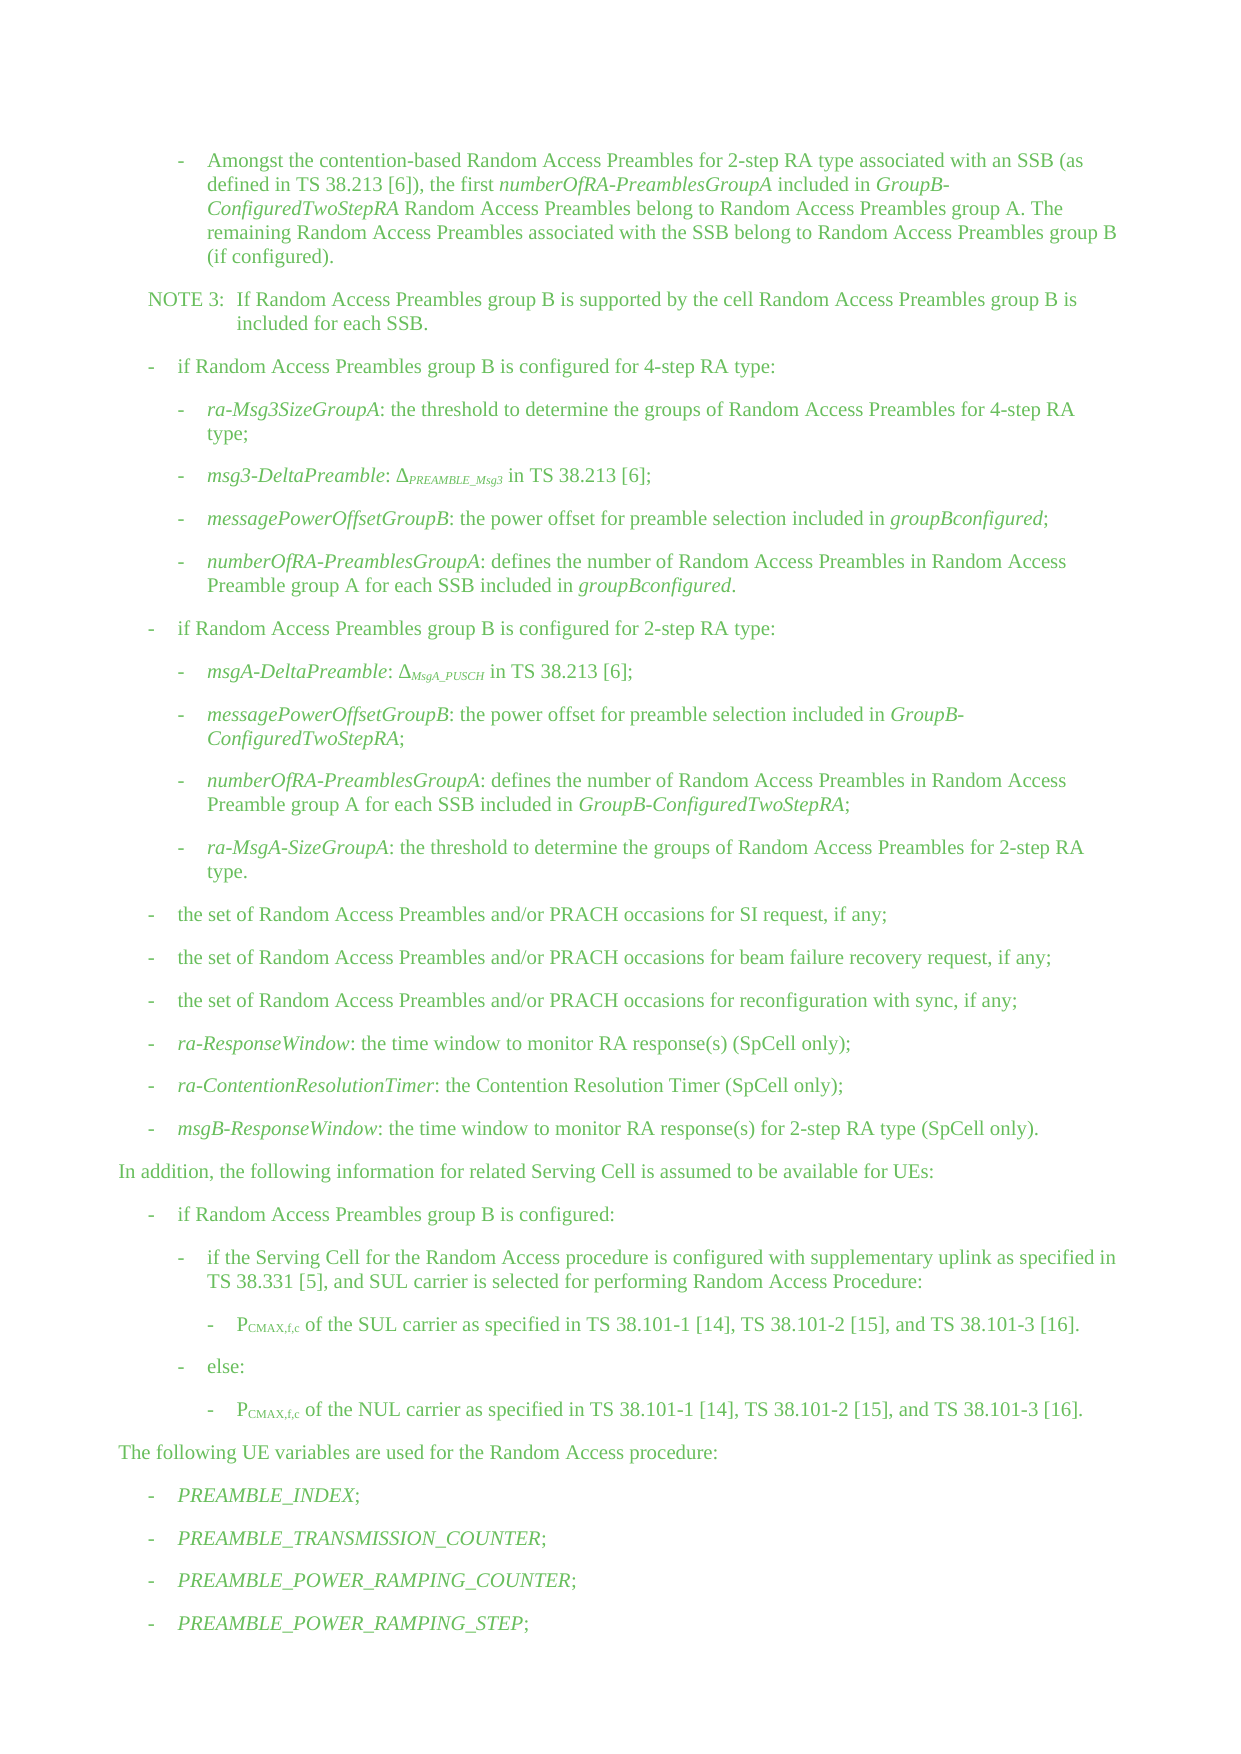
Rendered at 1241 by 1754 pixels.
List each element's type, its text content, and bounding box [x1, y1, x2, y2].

text - PCMAX,f,c of the SUL carrier as specified in TS 38.101-1 [14], TS 38.101-2 [15], and TS 38.101-3 [16]. [207, 1311, 1122, 1336]
text - ra-Msg3SizeGroupA: the threshold to determine the groups of Random Access Preambles for 4-step RA type; [177, 396, 1122, 444]
text - PREAMBLE_TRANSMISSION_COUNTER; [148, 1526, 1122, 1549]
text - msgB-ResponseWindow: the time window to monitor RA response(s) for 2-step RA type (SpCell only). [148, 1116, 1122, 1140]
text - numberOfRA-PreamblesGroupA: defines the number of Random Access Preambles in Random Access Preamble group A for each SSB included in groupBconfigured. [177, 549, 1122, 597]
text NOTE 3: If Random Access Preambles group B is supported by the cell Random Access Preambles group B is included for each SSB. [148, 287, 1122, 335]
text - ra-MsgA-SizeGroupA: the threshold to determine the groups of Random Access Preambles for 2-step RA type. [177, 835, 1122, 883]
text - else: [177, 1354, 1122, 1378]
text - if Random Access Preambles group B is configured for 4-step RA type: [148, 354, 1122, 378]
text - ra-ContentionResolutionTimer: the Contention Resolution Timer (SpCell only); [148, 1073, 1122, 1097]
text - the set of Random Access Preambles and/or PRACH occasions for beam failure recovery request, if any; [148, 945, 1122, 969]
text - PCMAX,f,c of the NUL carrier as specified in TS 38.101-1 [14], TS 38.101-2 [15], and TS 38.101-3 [16]. [207, 1397, 1122, 1421]
text - PREAMBLE_POWER_RAMPING_STEP; [148, 1611, 1122, 1635]
text - ra-ResponseWindow: the time window to monitor RA response(s) (SpCell only); [148, 1031, 1122, 1054]
text - PREAMBLE_INDEX; [148, 1483, 1122, 1507]
text - the set of Random Access Preambles and/or PRACH occasions for reconfiguration with sync, if any; [148, 988, 1122, 1012]
text - if Random Access Preambles group B is configured for 2-step RA type: [148, 616, 1122, 640]
text - msg3-DeltaPreamble: ∆PREAMBLE_Msg3 in TS 38.213 [6]; [177, 463, 1122, 487]
text - msgA-DeltaPreamble: ∆MsgA_PUSCH in TS 38.213 [6]; [177, 659, 1122, 683]
text - messagePowerOffsetGroupB: the power offset for preamble selection included in GroupB-ConfiguredTwoStepRA; [177, 701, 1122, 749]
text - if Random Access Preambles group B is configured: [148, 1202, 1122, 1226]
text - Amongst the contention-based Random Access Preambles for 2-step RA type associated with an SSB (as defined in TS 38.213 [6]), the first numberOfRA-PreamblesGroupA included in GroupB-ConfiguredTwoStepRA Random Access Preambles belong to Random Access Preambles group A. The remaining Random Access Preambles associated with the SSB belong to Random Access Preambles group B (if configured). [177, 148, 1122, 268]
text - PREAMBLE_POWER_RAMPING_COUNTER; [148, 1568, 1122, 1592]
text In addition, the following information for related Serving Cell is assumed to be available for UEs: [118, 1159, 1122, 1183]
text The following UE variables are used for the Random Access procedure: [118, 1440, 1122, 1464]
text - the set of Random Access Preambles and/or PRACH occasions for SI request, if any; [148, 902, 1122, 926]
text - if the Serving Cell for the Random Access procedure is configured with supplementary uplink as specified in TS 38.331 [5], and SUL carrier is selected for performing Random Access Procedure: [177, 1244, 1122, 1293]
text - numberOfRA-PreamblesGroupA: defines the number of Random Access Preambles in Random Access Preamble group A for each SSB included in GroupB-ConfiguredTwoStepRA; [177, 768, 1122, 816]
text - messagePowerOffsetGroupB: the power offset for preamble selection included in groupBconfigured; [177, 506, 1122, 530]
